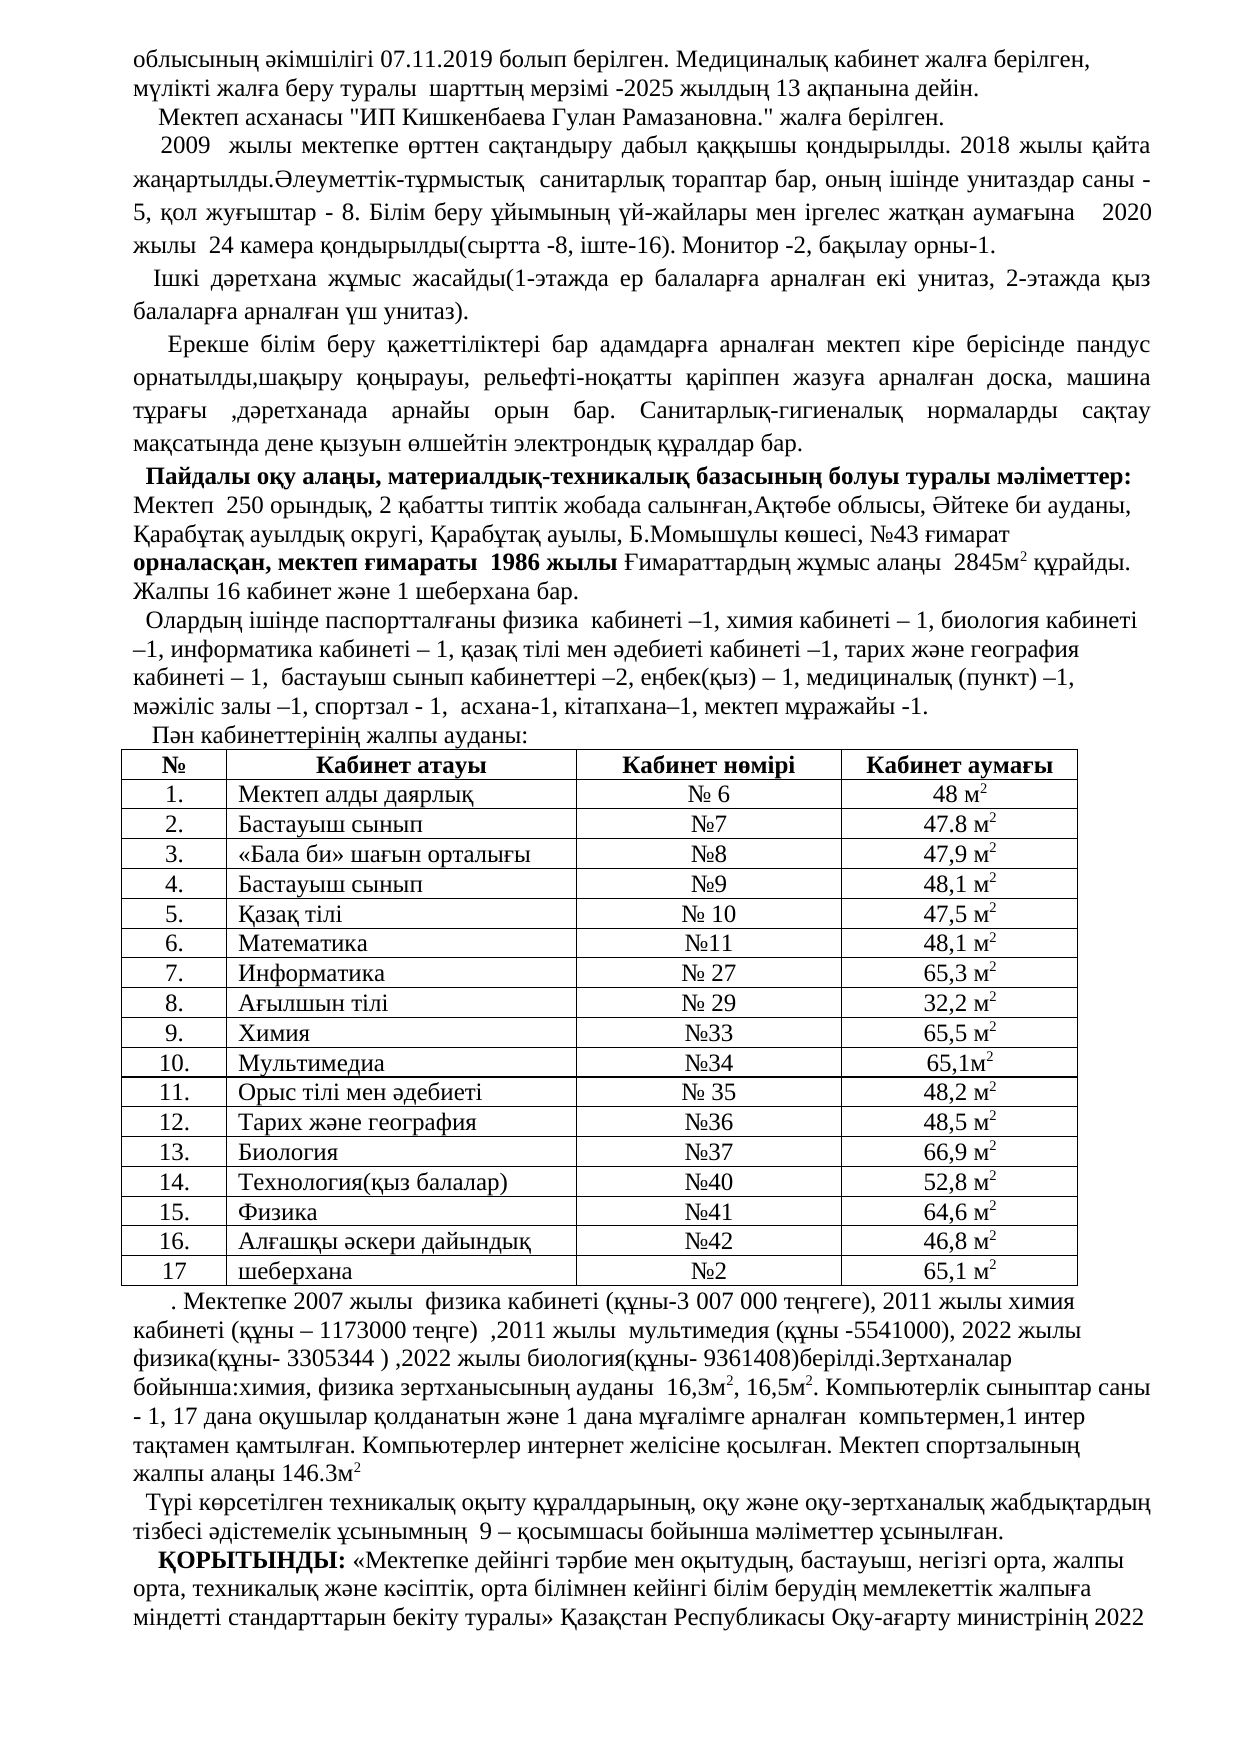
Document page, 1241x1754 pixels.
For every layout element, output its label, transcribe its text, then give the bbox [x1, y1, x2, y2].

table_cell 47.8 м2 [842, 809, 1077, 838]
text Пән кабинеттерінің жалпы ауданы: [133, 720, 1152, 749]
table_cell № 27 [577, 958, 841, 987]
table_cell 64,6 м2 [842, 1197, 1077, 1225]
table_cell 11. [122, 1078, 226, 1106]
table_cell Ағылшын тілі [227, 988, 576, 1017]
table_cell №40 [577, 1167, 841, 1196]
table_cell Физика [227, 1197, 576, 1225]
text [133, 44, 1152, 102]
table_cell Бастауыш сынып [227, 809, 576, 838]
table_cell Орыс тілі мен әдебиеті [227, 1078, 576, 1106]
text 2009 жылы мектепке өрттен сақтандыру дабыл қаққышы қондырылды. 2018 жылы қайта жаңартылды.Әлеуметтік-тұрмыстық санитарлық тораптар бар, оның ішінде унитаздар саны - 5, қол жуғыштар - 8. Білім беру ұйымының үй-жайлары мен іргелес жатқан аумағына 2020 жылы 24 камера қондырылды(сыртта -8, іште-16). Монитор -2, бақылау орны-1. [133, 131, 1152, 259]
table_header Кабинет аумағы [842, 750, 1077, 778]
table_cell 46,8 м2 [842, 1226, 1077, 1255]
table_cell 1. [122, 780, 226, 808]
table_cell 13. [122, 1137, 226, 1166]
table_cell №36 [577, 1107, 841, 1136]
table_cell шеберхана [227, 1256, 576, 1285]
table_cell 3. [122, 839, 226, 868]
table_cell Мультимедиа [227, 1048, 576, 1076]
text . Мектепке 2007 жылы физика кабинеті (құны-3 007 000 теңгеге), 2011 жылы химия кабинеті (құны – 1173000 теңге) ,2011 жылы мультимедия (құны -5541000), 2022 жылы физика(құны- 3305344 ) ,2022 жылы биология(құны- 9361408)берілді.Зертханалар бойынша:химия, физика зертханысының ауданы 16,3м2, 16,5м2. Компьютерлік сыныптар саны - 1, 17 дана оқушылар қолданатын және 1 дана мұғалімге арналған компьтермен,1 интер тақтамен қамтылған. Компьютерлер интернет желісіне қосылған. Мектеп спортзалының жалпы алаңы 146.3м2 [133, 1286, 1152, 1487]
table_cell 10. [122, 1048, 226, 1076]
text Мектеп асханасы "ИП Кишкенбаева Гулан Рамазановна." жалға берілген. [133, 102, 1152, 131]
table_cell 2. [122, 809, 226, 838]
table_cell 5. [122, 899, 226, 927]
text Түрі көрсетілген техникалық оқыту құралдарының, оқу және оқу-зертханалық жабдықтардың тізбесі әдістемелік ұсынымның 9 – қосымшасы бойынша мәліметтер ұсынылған. [133, 1487, 1152, 1545]
table_cell №8 [577, 839, 841, 868]
table_cell 4. [122, 869, 226, 898]
table_cell №2 [577, 1256, 841, 1285]
table_cell 48,1 м2 [842, 869, 1077, 898]
table_cell Математика [227, 929, 576, 957]
table_cell Биология [227, 1137, 576, 1166]
table_cell Қазақ тілі [227, 899, 576, 927]
table_cell Мектеп алды даярлық [227, 780, 576, 808]
table_cell 65,1м2 [842, 1048, 1077, 1076]
table_header № [122, 750, 226, 778]
table_cell № 35 [577, 1078, 841, 1106]
table_cell № 6 [577, 780, 841, 808]
table_cell №7 [577, 809, 841, 838]
table_cell 32,2 м2 [842, 988, 1077, 1017]
table_header Кабинет нөмірі [577, 750, 841, 778]
table_cell 65,3 м2 [842, 958, 1077, 987]
table_cell №33 [577, 1018, 841, 1047]
table_cell Химия [227, 1018, 576, 1047]
table_cell 12. [122, 1107, 226, 1136]
table_cell № 29 [577, 988, 841, 1017]
text орналасқан, мектеп ғимараты 1986 жылы Ғимараттардың жұмыс алаңы 2845м2 құрайды. Жалпы 16 кабинет және 1 шеберхана бар. [133, 547, 1152, 605]
table_cell Бастауыш сынып [227, 869, 576, 898]
table_cell Технология(қыз балалар) [227, 1167, 576, 1196]
table_cell 16. [122, 1226, 226, 1255]
table_cell Информатика [227, 958, 576, 987]
table_cell Тарих және география [227, 1107, 576, 1136]
table_cell 48 м2 [842, 780, 1077, 808]
table_cell №34 [577, 1048, 841, 1076]
table_cell №42 [577, 1226, 841, 1255]
table_cell 65,5 м2 [842, 1018, 1077, 1047]
table_cell 47,9 м2 [842, 839, 1077, 868]
table_cell 47,5 м2 [842, 899, 1077, 927]
table_cell №37 [577, 1137, 841, 1166]
table_cell №11 [577, 929, 841, 957]
table_cell 48,5 м2 [842, 1107, 1077, 1136]
table_cell 14. [122, 1167, 226, 1196]
table_cell №41 [577, 1197, 841, 1225]
table_cell 7. [122, 958, 226, 987]
table_cell Алғашқы әскери дайындық [227, 1226, 576, 1255]
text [133, 1545, 1152, 1631]
text Олардың ішінде паспортталғаны физика кабинеті –1, химия кабинеті – 1, биология кабинеті –1, информатика кабинеті – 1, қазақ тілі мен әдебиеті кабинеті –1, тарих және география кабинеті – 1, бастауыш сынып кабинеттері –2, еңбек(қыз) – 1, медициналық (пункт) –1, мәжіліс залы –1, спортзал - 1, асхана-1, кітапхана–1, мектеп мұражайы -1. [133, 605, 1152, 720]
table_cell №9 [577, 869, 841, 898]
table_header Кабинет атауы [227, 750, 576, 778]
table_cell 66,9 м2 [842, 1137, 1077, 1166]
table_cell 8. [122, 988, 226, 1017]
table_cell 17 [122, 1256, 226, 1285]
table_cell 52,8 м2 [842, 1167, 1077, 1196]
table_cell 48,1 м2 [842, 929, 1077, 957]
table_cell 6. [122, 929, 226, 957]
table_cell № 10 [577, 899, 841, 927]
text Ерекше білім беру қажеттіліктері бар адамдарға арналған мектеп кіре берісінде пандус орнатылды,шақыру қоңырауы, рельефті-ноқатты қаріппен жазуға арналған доска, машина тұрағы ,дәретханада арнайы орын бар. Санитарлық-гигиеналық нормаларды сақтау мақсатында дене қызуын өлшейтін электрондық құралдар бар. [133, 329, 1152, 457]
table_cell «Бала би» шағын орталығы [227, 839, 576, 868]
text Ішкі дәретхана жұмыс жасайды(1-этажда ер балаларға арналған екі унитаз, 2-этажда қыз балаларға арналған үш унитаз). [133, 263, 1152, 325]
table_cell 15. [122, 1197, 226, 1225]
text Пайдалы оқу алаңы, материалдық-техникалық базасының болуы туралы мәліметтер: Мектеп 250 орындық, 2 қабатты типтік жобада салынған,Ақтөбе облысы, Әйтеке би ауданы, Қарабұтақ ауылдық округі, Қарабұтақ ауылы, Б.Момышұлы көшесі, №43 ғимарат [133, 461, 1152, 547]
table_cell 65,1 м2 [842, 1256, 1077, 1285]
table_cell 48,2 м2 [842, 1078, 1077, 1106]
table_cell 9. [122, 1018, 226, 1047]
